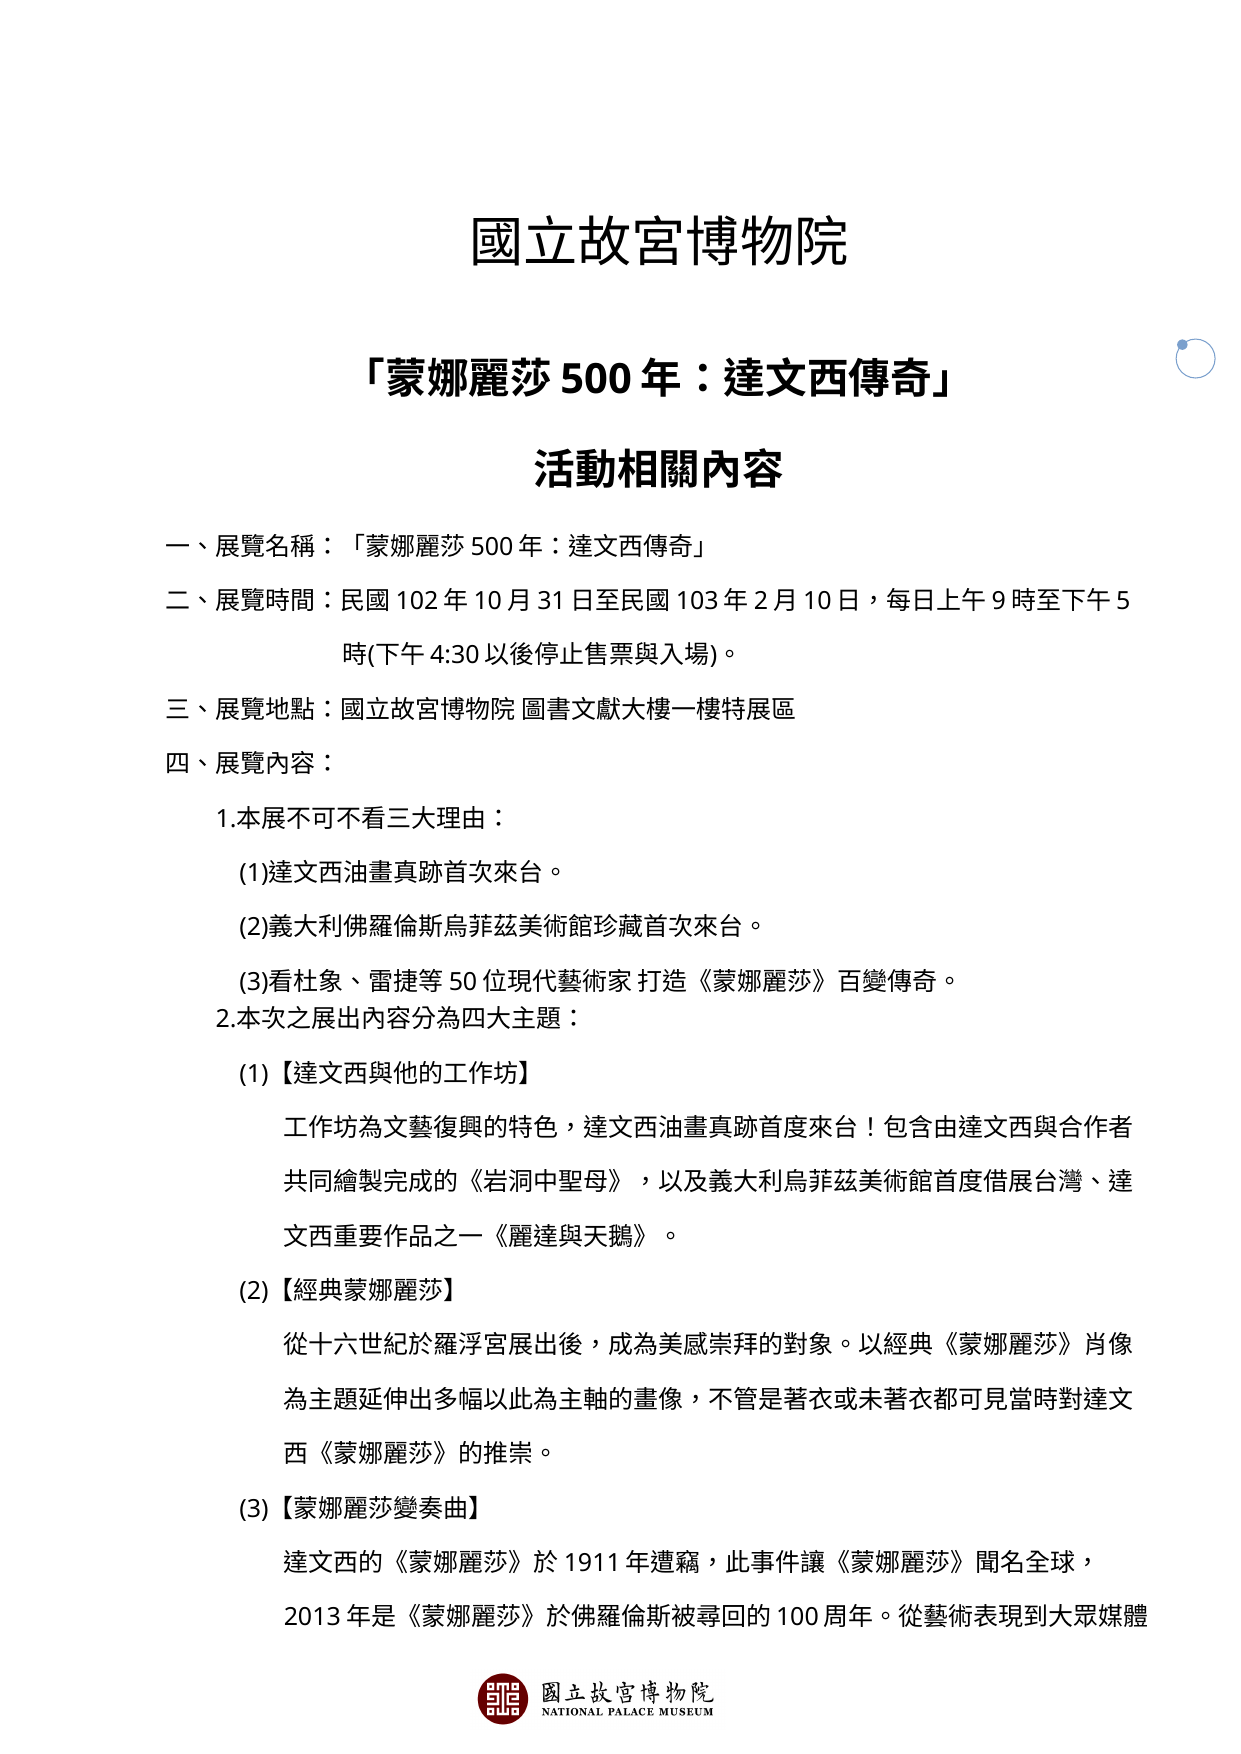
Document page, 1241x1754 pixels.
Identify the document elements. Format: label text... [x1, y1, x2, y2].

text (1)【達文西與他的工作坊】 [210, 1053, 1152, 1089]
text 從十六世紀於羅浮宮展出後，成為美感崇拜的對象。以經典《蒙娜麗莎》肖像為主題延伸出多幅以此為主軸的畫像，不管是著衣或未著衣都可見當時對達文西《蒙娜麗莎》的推崇。 [283, 1325, 1152, 1470]
text 四、展覽內容： [165, 744, 1152, 780]
text 活動相關內容 [165, 436, 1152, 496]
text 一、展覽名稱：「蒙娜麗莎500年：達文西傳奇」 [165, 526, 1152, 562]
text 工作坊為文藝復興的特色，達文西油畫真跡首度來台！包含由達文西與合作者共同繪製完成的《岩洞中聖母》，以及義大利烏菲茲美術館首度借展台灣、達文西重要作品之一《麗達與天鵝》。 [283, 1107, 1152, 1252]
text 1.本展不可不看三大理由： [165, 798, 1152, 834]
text 「蒙娜麗莎500年：達文西傳奇」 [165, 345, 1152, 406]
text 二、展覽時間：民國102年10月31日至民國103年2月10日，每日上午9時至下午5時(下午4:30以後停止售票與入場)。 [165, 581, 1152, 671]
picture [470, 1669, 727, 1730]
text (2)【經典蒙娜麗莎】 [210, 1271, 1152, 1307]
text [283, 1542, 1152, 1633]
text 2.本次之展出內容分為四大主題： [165, 999, 1152, 1035]
text 三、展覽地點：國立故宮博物院 圖書文獻大樓一樓特展區 [165, 689, 1152, 726]
text (2)義大利佛羅倫斯烏菲茲美術館珍藏首次來台。 [165, 907, 1152, 943]
text (1)達文西油畫真跡首次來台。 [165, 852, 1152, 889]
text 國立故宮博物院 [165, 181, 1152, 294]
text (3)【蒙娜麗莎變奏曲】 [210, 1488, 1152, 1524]
text (3)看杜象、雷捷等50位現代藝術家 打造《蒙娜麗莎》百變傳奇。 [165, 961, 1152, 999]
